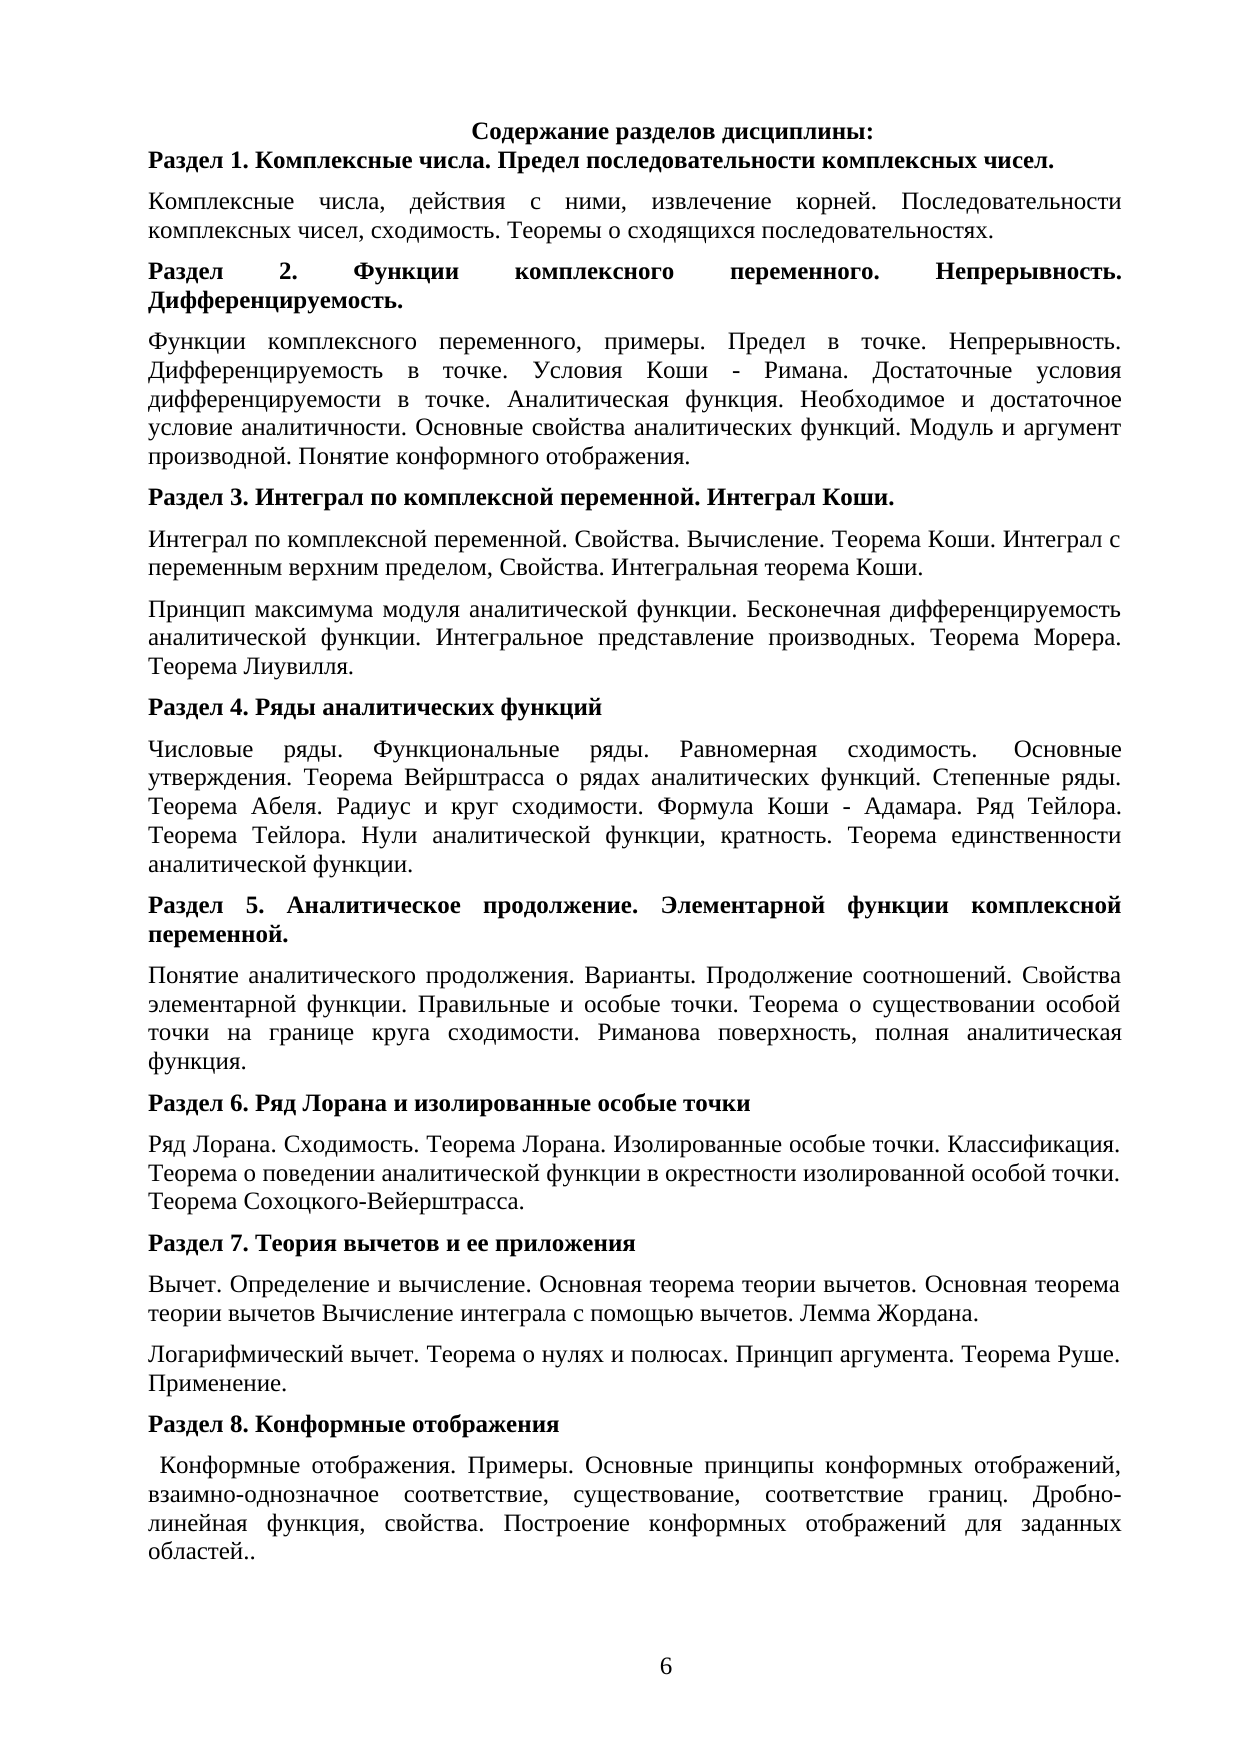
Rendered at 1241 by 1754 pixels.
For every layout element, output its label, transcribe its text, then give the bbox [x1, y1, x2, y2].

subtitle Раздел 3. Интеграл по комплексной переменной. Интеграл Коши. [148, 482, 1173, 511]
subtitle Раздел 2. Функции комплексного переменного. Непрерывность. Дифференцируемость. [148, 256, 1122, 314]
text Логарифмический вычет. Теорема о нулях и полюсах. Принцип аргумента. Теорема Руше. Применение. [148, 1339, 1122, 1396]
text Ряд Лорана. Сходимость. Теорема Лорана. Изолированные особые точки. Классификация. Теорема о поведении аналитической функции в окрестности изолированной особой точки. Теорема Сохоцкого-Вейерштрасса. [148, 1129, 1121, 1215]
text Принцип максимума модуля аналитической функции. Бесконечная дифференцируемость аналитической функции. Интегральное представление производных. Теорема Морера. Теорема Лиувилля. [148, 594, 1122, 680]
text Раздел 1. Комплексные числа. Предел последовательности комплексных чисел. [148, 145, 1173, 174]
subtitle Раздел 8. Конформные отображения [148, 1409, 1173, 1438]
text Комплексные числа, действия с ними, извлечение корней. Последовательности комплексных чисел, сходимость. Теоремы о сходящихся последовательностях. [148, 186, 1122, 244]
text Вычет. Определение и вычисление. Основная теорема теории вычетов. Основная теорема теории вычетов Вычисление интеграла с помощью вычетов. Лемма Жордана. [148, 1269, 1121, 1326]
text Функции комплексного переменного, примеры. Предел в точке. Непрерывность. Дифференцируемость в точке. Условия Коши - Римана. Достаточные условия дифференцируемости в точке. Аналитическая функция. Необходимое и достаточное условие аналитичности. Основные свойства аналитических функций. Модуль и аргумент производной. Понятие конформного отображения. [148, 326, 1122, 470]
subtitle Раздел 5. Аналитическое продолжение. Элементарной функции комплексной переменной. [148, 890, 1121, 947]
subtitle Раздел 7. Теория вычетов и ее приложения [148, 1228, 1173, 1256]
subtitle Содержание разделов дисциплины: [471, 116, 1173, 145]
text Конформные отображения. Примеры. Основные принципы конформных отображений, взаимно-однозначное соответствие, существование, соответствие границ. Дробно- линейная функция, свойства. Построение конформных отображений для заданных областей.. [148, 1450, 1122, 1565]
text Понятие аналитического продолжения. Варианты. Продолжение соотношений. Свойства элементарной функции. Правильные и особые точки. Теорема о существовании особой точки на границе круга сходимости. Риманова поверхность, полная аналитическая функция. [148, 960, 1122, 1075]
subtitle Раздел 4. Ряды аналитических функций [148, 692, 1173, 721]
subtitle Раздел 6. Ряд Лорана и изолированные особые точки [148, 1088, 1173, 1116]
text Числовые ряды. Функциональные ряды. Равномерная сходимость. Основные утверждения. Теорема Вейрштрасса о рядах аналитических функций. Степенные ряды. Теорема Абеля. Радиус и круг сходимости. Формула Коши - Адамара. Ряд Тейлора. Теорема Тейлора. Нули аналитической функции, кратность. Теорема единственности аналитической функции. [148, 734, 1122, 877]
text Интеграл по комплексной переменной. Свойства. Вычисление. Теорема Коши. Интеграл с переменным верхним пределом, Свойства. Интегральная теорема Коши. [148, 524, 1122, 581]
